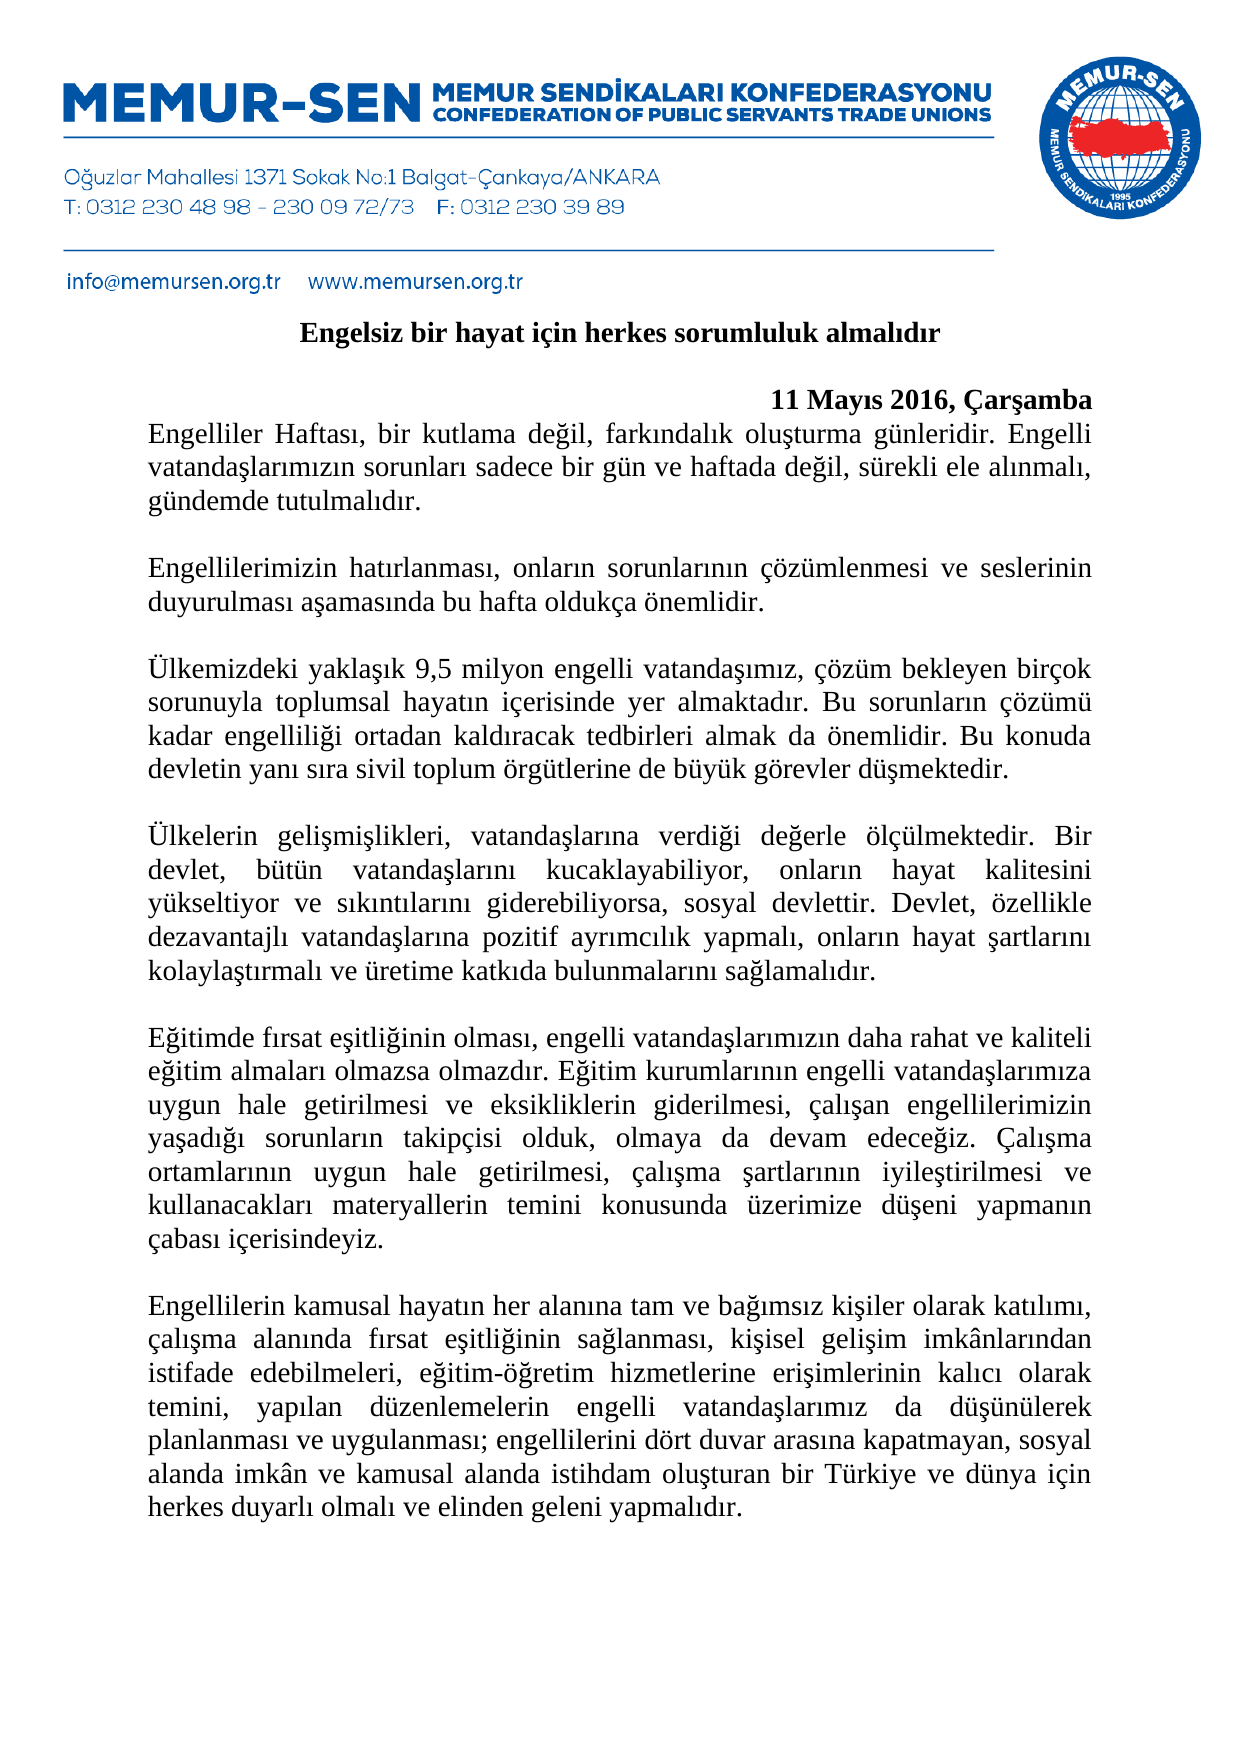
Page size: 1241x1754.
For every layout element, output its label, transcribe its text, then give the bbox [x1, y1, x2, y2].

text Eğitimde fırsat eşitliğinin olması, engelli vatandaşlarımızın daha rahat ve kaliteli eğitim almaları olmazsa olmazdır. Eğitim kurumlarının engelli vatandaşlarımıza uygun hale getirilmesi ve eksikliklerin giderilmesi, çalışan engellilerimizin yaşadığı sorunların takipçisi olduk, olmaya da devam edeceğiz. Çalışma ortamlarının uygun hale getirilmesi, çalışma şartlarının iyileştirilmesi ve kullanacakları materyallerin temini konusunda üzerimize düşeni yapmanın çabası içerisindeyiz. [148, 1020, 1093, 1254]
text Engelsiz bir hayat için herkes sorumluluk almalıdır [148, 315, 1093, 349]
text Engellilerin kamusal hayatın her alanına tam ve bağımsız kişiler olarak katılımı, çalışma alanında fırsat eşitliğinin sağlanması, kişisel gelişim imkânlarından istifade edebilmeleri, eğitim-öğretim hizmetlerine erişimlerinin kalıcı olarak temini, yapılan düzenlemelerin engelli vatandaşlarımız da düşünülerek planlanması ve uygulanması; engellilerini dört duvar arasına kapatmayan, sosyal alanda imkân ve kamusal alanda istihdam oluşturan bir Türkiye ve dünya için herkes duyarlı olmalı ve elinden geleni yapmalıdır. [148, 1288, 1093, 1523]
text Ülkelerin gelişmişlikleri, vatandaşlarına verdiği değerle ölçülmektedir. Bir devlet, bütün vatandaşlarını kucaklayabiliyor, onların hayat kalitesini yükseltiyor ve sıkıntılarını giderebiliyorsa, sosyal devlettir. Devlet, özellikle dezavantajlı vatandaşlarına pozitif ayrımcılık yapmalı, onların hayat şartlarını kolaylaştırmalı ve üretime katkıda bulunmalarını sağlamalıdır. [148, 818, 1093, 986]
text Engellilerimizin hatırlanması, onların sorunlarının çözümlenmesi ve seslerinin duyurulması aşamasında bu hafta oldukça önemlidir. [148, 550, 1093, 617]
text 11 Mayıs 2016, Çarşamba [148, 382, 1093, 416]
picture [7, 18, 1241, 320]
text Engelliler Haftası, bir kutlama değil, farkındalık oluşturma günleridir. Engelli vatandaşlarımızın sorunları sadece bir gün ve haftada değil, sürekli ele alınmalı, gündemde tutulmalıdır. [148, 416, 1093, 517]
text Ülkemizdeki yaklaşık 9,5 milyon engelli vatandaşımız, çözüm bekleyen birçok sorunuyla toplumsal hayatın içerisinde yer almaktadır. Bu sorunların çözümü kadar engelliliği ortadan kaldıracak tedbirleri almak da önemlidir. Bu konuda devletin yanı sıra sivil toplum örgütlerine de büyük görevler düşmektedir. [148, 651, 1093, 785]
